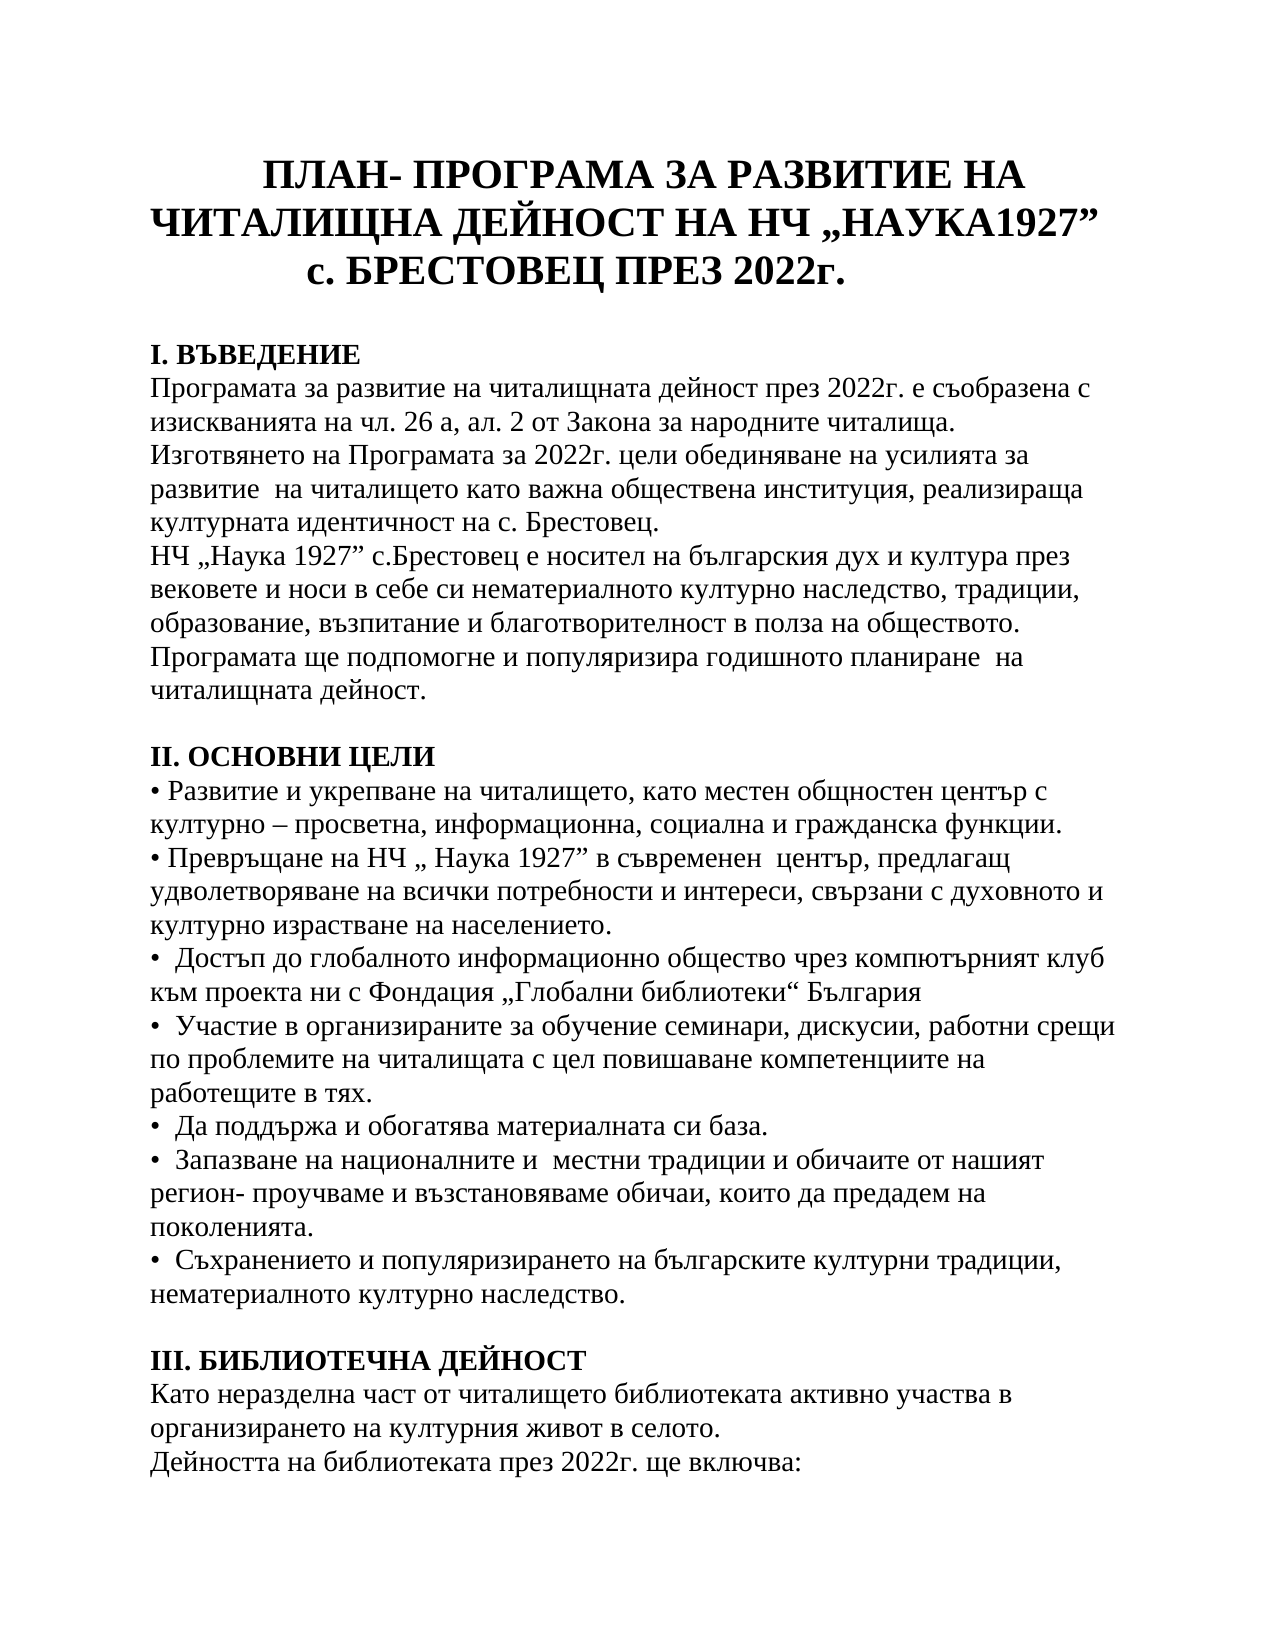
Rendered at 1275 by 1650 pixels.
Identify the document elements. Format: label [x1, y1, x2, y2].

text [150, 150, 1125, 1477]
